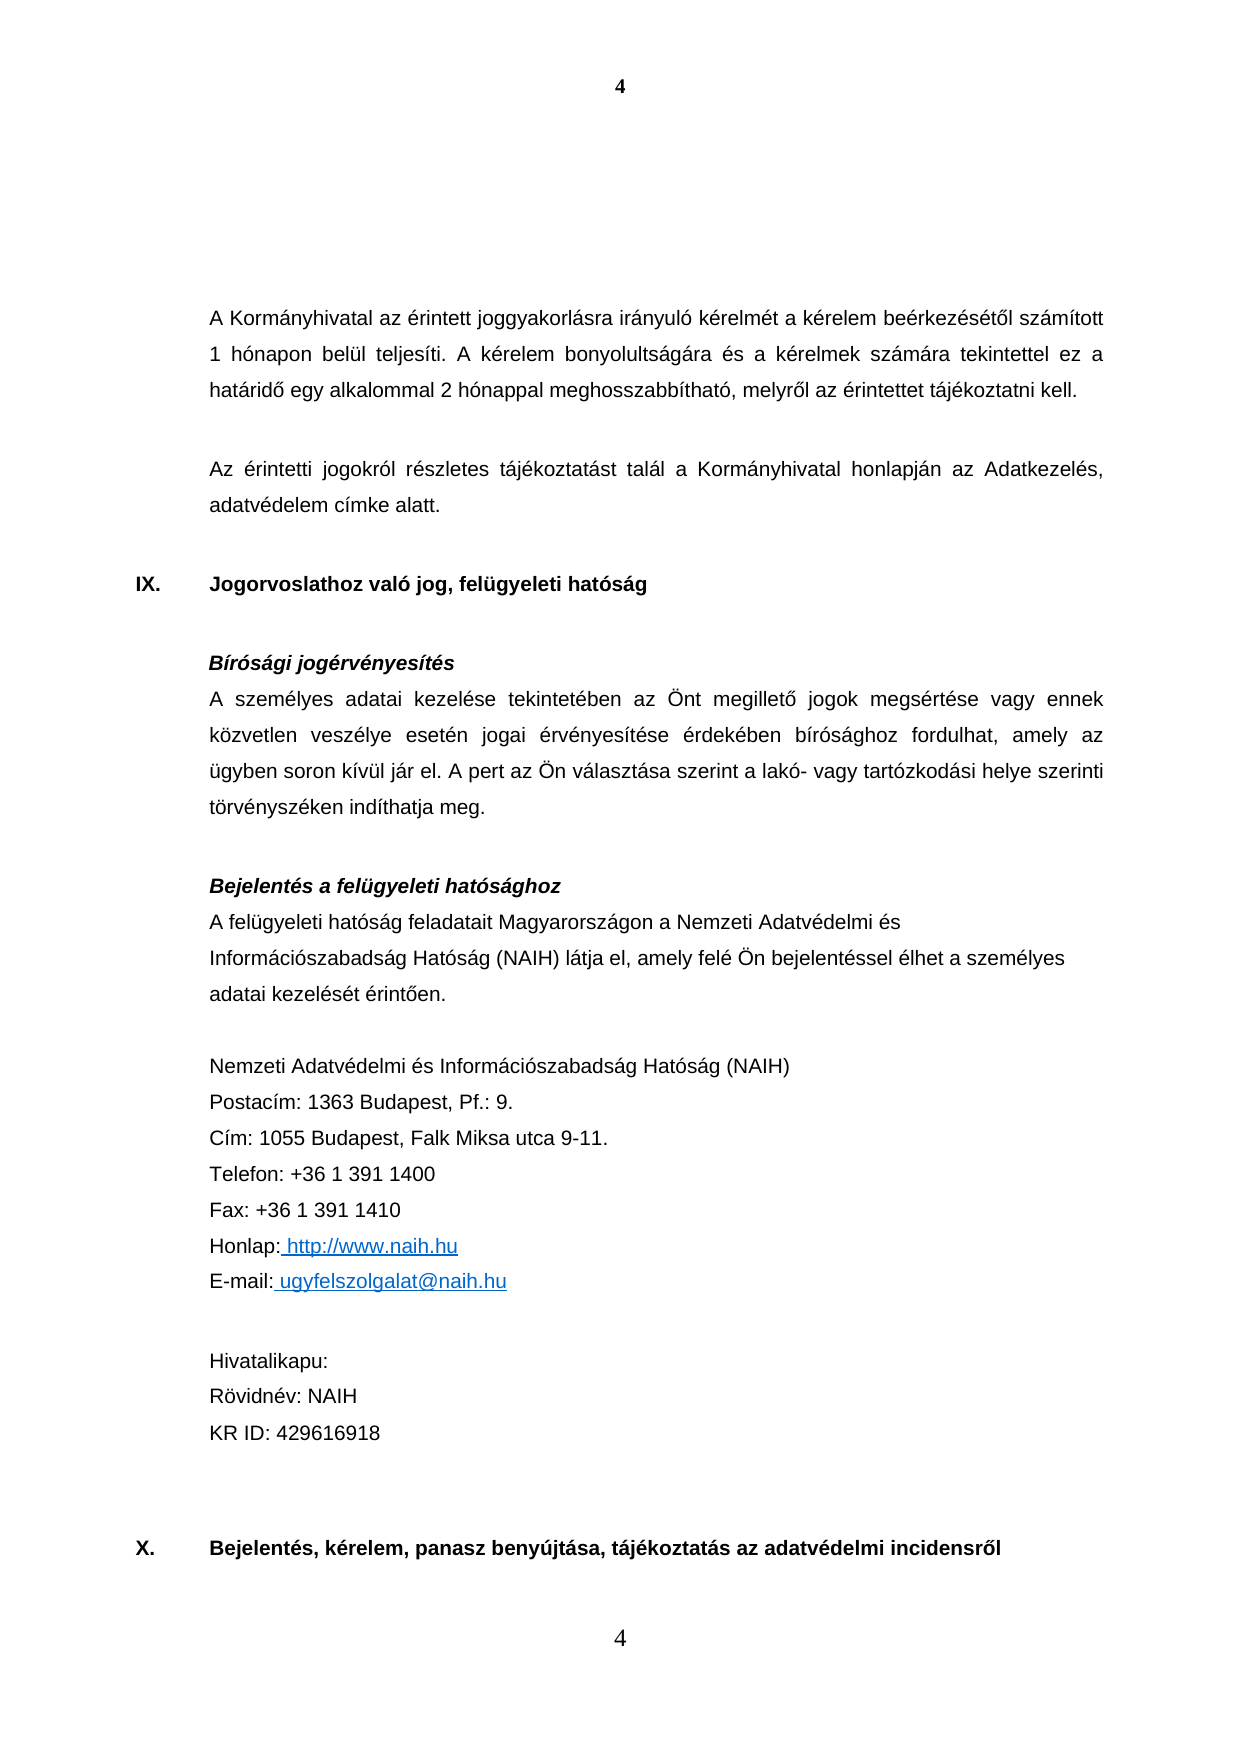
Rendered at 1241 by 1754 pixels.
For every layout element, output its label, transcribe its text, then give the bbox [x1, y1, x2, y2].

text Bejelentés a felügyeleti hatósághoz [209, 874, 1105, 898]
text E-mail: ugyfelszolgalat@naih.hu [209, 1269, 1105, 1293]
text A Kormányhivatal az érintett joggyakorlásra irányuló kérelmét a kérelem beérkezésétől számított 1 hónapon belül teljesíti. A kérelem bonyolultságára és a kérelmek számára tekintettel ez a határidő egy alkalommal 2 hónappal meghosszabbítható, melyről az érintettet tájékoztatni kell. [209, 306, 1105, 402]
text KR ID: 429616918 [209, 1420, 1105, 1444]
text Az érintetti jogokról részletes tájékoztatást talál a Kormányhivatal honlapján az Adatkezelés, adatvédelem címke alatt. [209, 457, 1105, 517]
text Bírósági jogérvényesítés [208, 651, 1110, 675]
text Postacím: 1363 Budapest, Pf.: 9. [209, 1090, 1105, 1114]
text Fax: +36 1 391 1410 [209, 1197, 1105, 1221]
list Bejelentés, kérelem, panasz benyújtása, tájékoztatás az adatvédelmi incidensről [135, 1535, 1105, 1559]
list Jogorvoslathoz való jog, felügyeleti hatóság [135, 572, 1105, 596]
text A felügyeleti hatóság feladatait Magyarországon a Nemzeti Adatvédelmi és Információszabadság Hatóság (NAIH) látja el, amely felé Ön bejelentéssel élhet a személyes adatai kezelését érintően. [209, 910, 1105, 1006]
text A személyes adatai kezelése tekintetében az Önt megillető jogok megsértése vagy ennek közvetlen veszélye esetén jogai érvényesítése érdekében bírósághoz fordulhat, amely az ügyben soron kívül jár el. A pert az Ön választása szerint a lakó- vagy tartózkodási helye szerinti törvényszéken indíthatja meg. [209, 687, 1105, 819]
text Hivatalikapu: [209, 1348, 1105, 1372]
text Cím: 1055 Budapest, Falk Miksa utca 9-11. [209, 1126, 1105, 1149]
text Nemzeti Adatvédelmi és Információszabadság Hatóság (NAIH) [209, 1054, 1105, 1078]
text Telefon: +36 1 391 1400 [209, 1162, 1105, 1186]
text Rövidnév: NAIH [209, 1384, 1105, 1408]
text Honlap: http://www.naih.hu [209, 1233, 1105, 1257]
